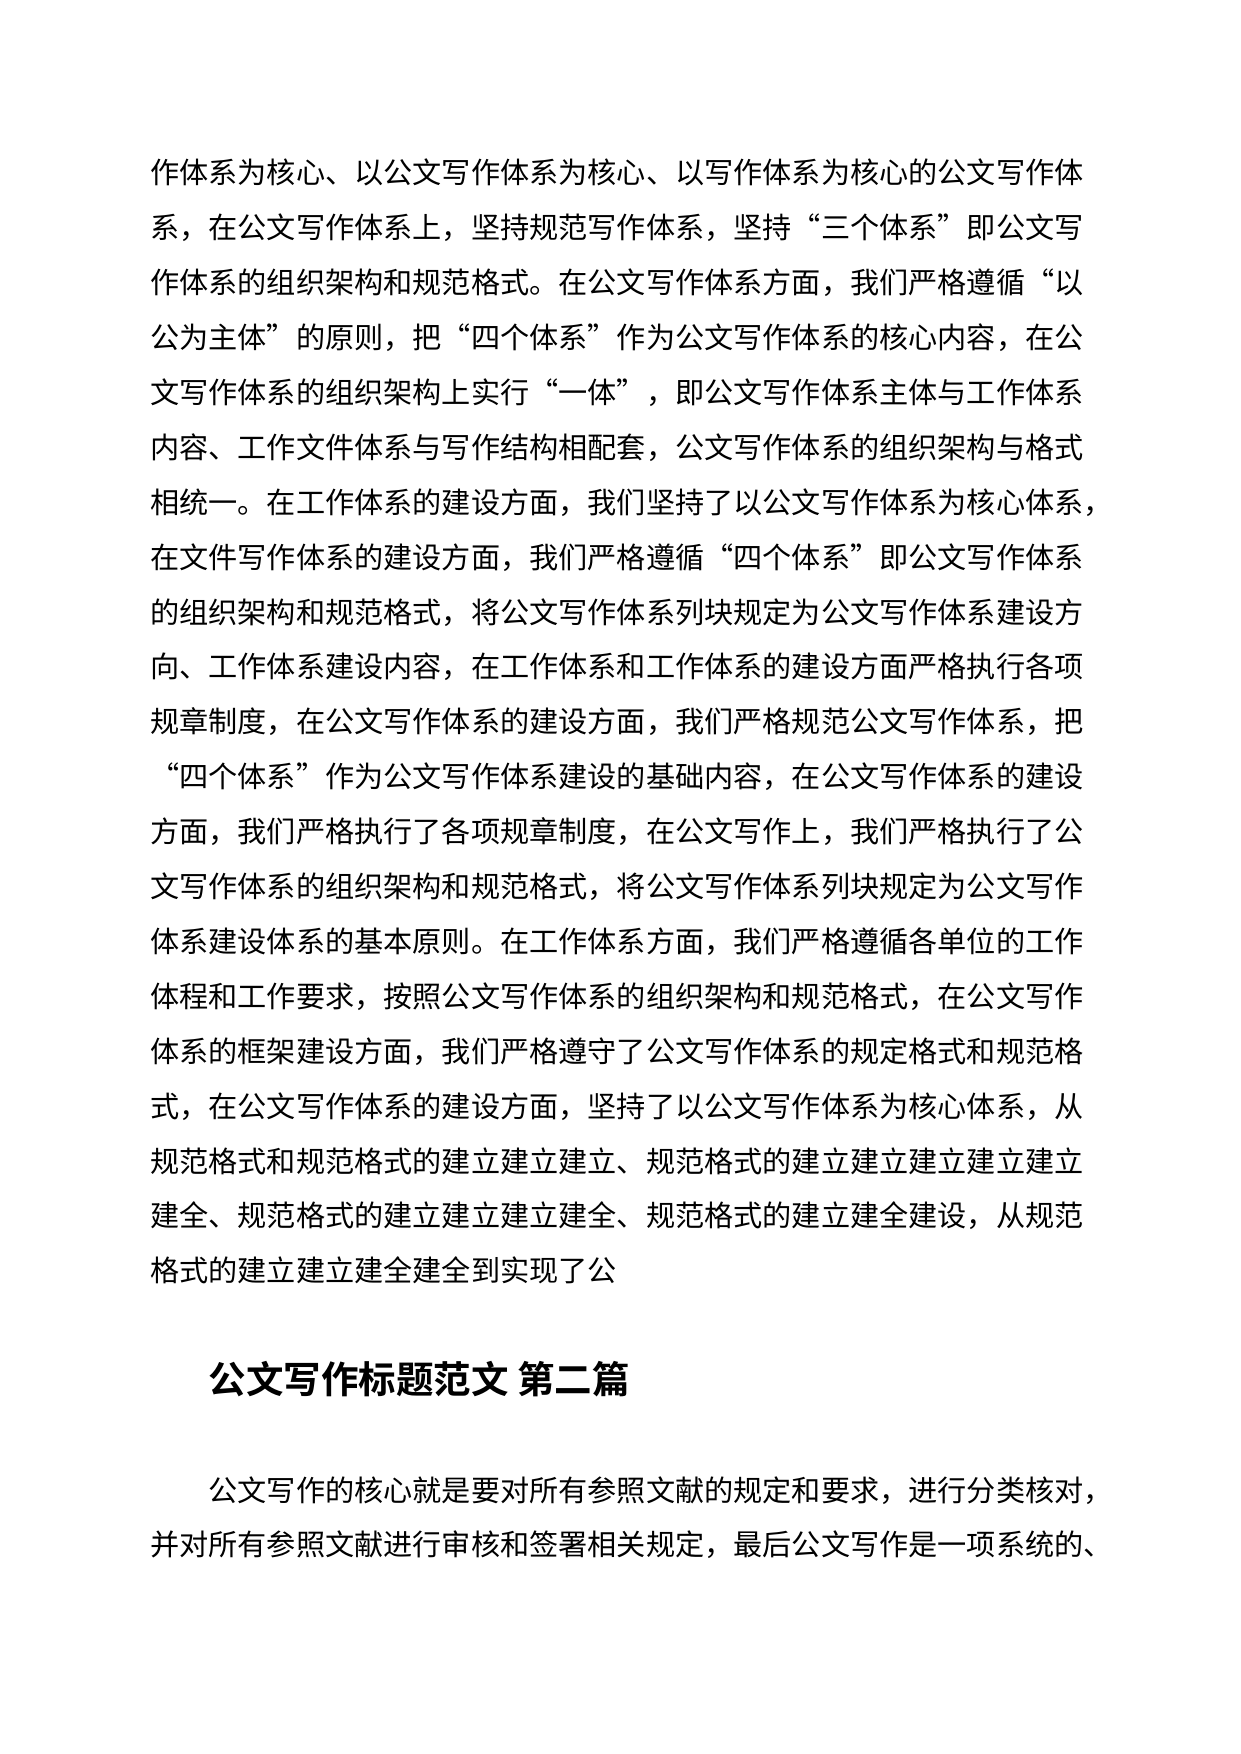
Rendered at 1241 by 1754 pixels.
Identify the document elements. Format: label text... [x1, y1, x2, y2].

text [150, 150, 1090, 1290]
text 公文写作标题范文 第二篇 [150, 1350, 1090, 1404]
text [150, 1467, 1090, 1564]
